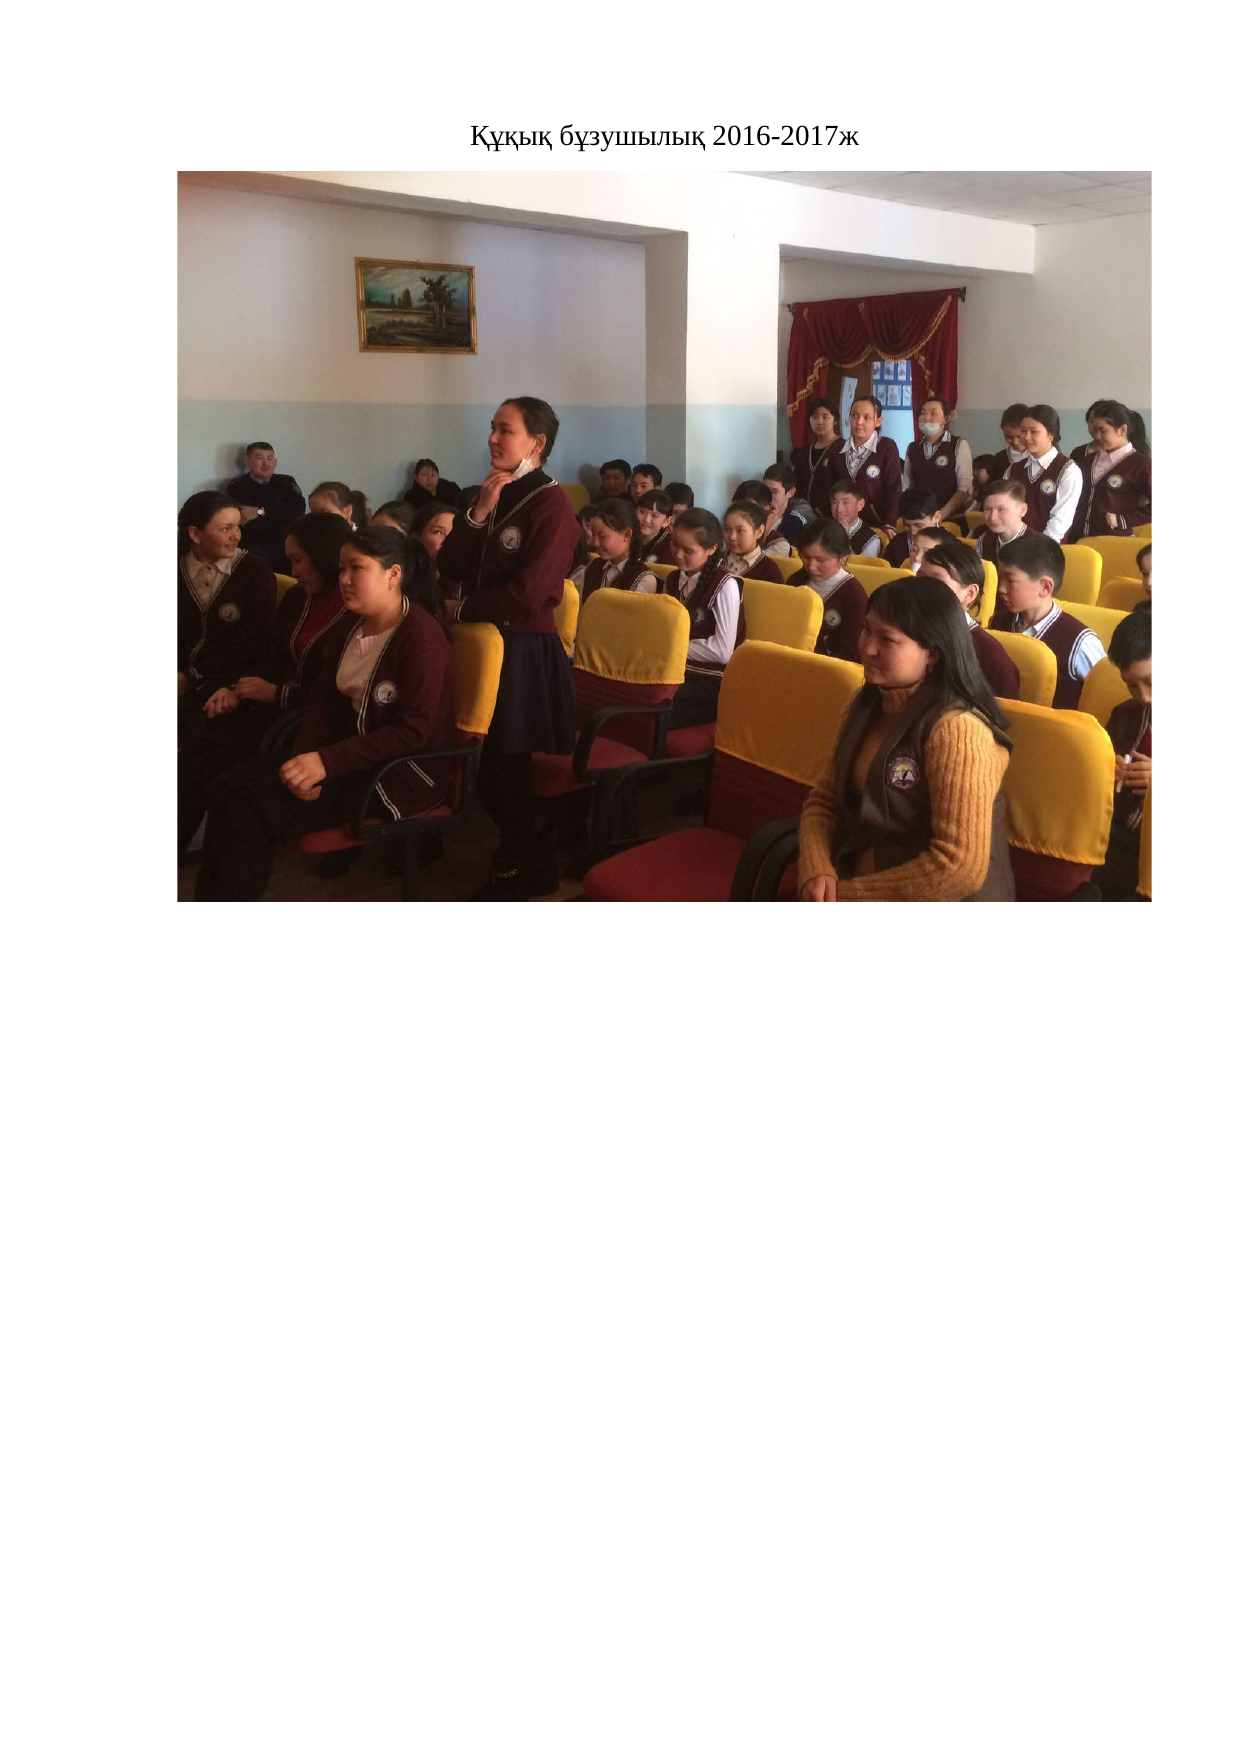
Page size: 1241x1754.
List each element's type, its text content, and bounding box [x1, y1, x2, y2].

picture [177, 171, 1152, 902]
text Құқық бұзушылық 2016-2017ж [177, 118, 1152, 152]
